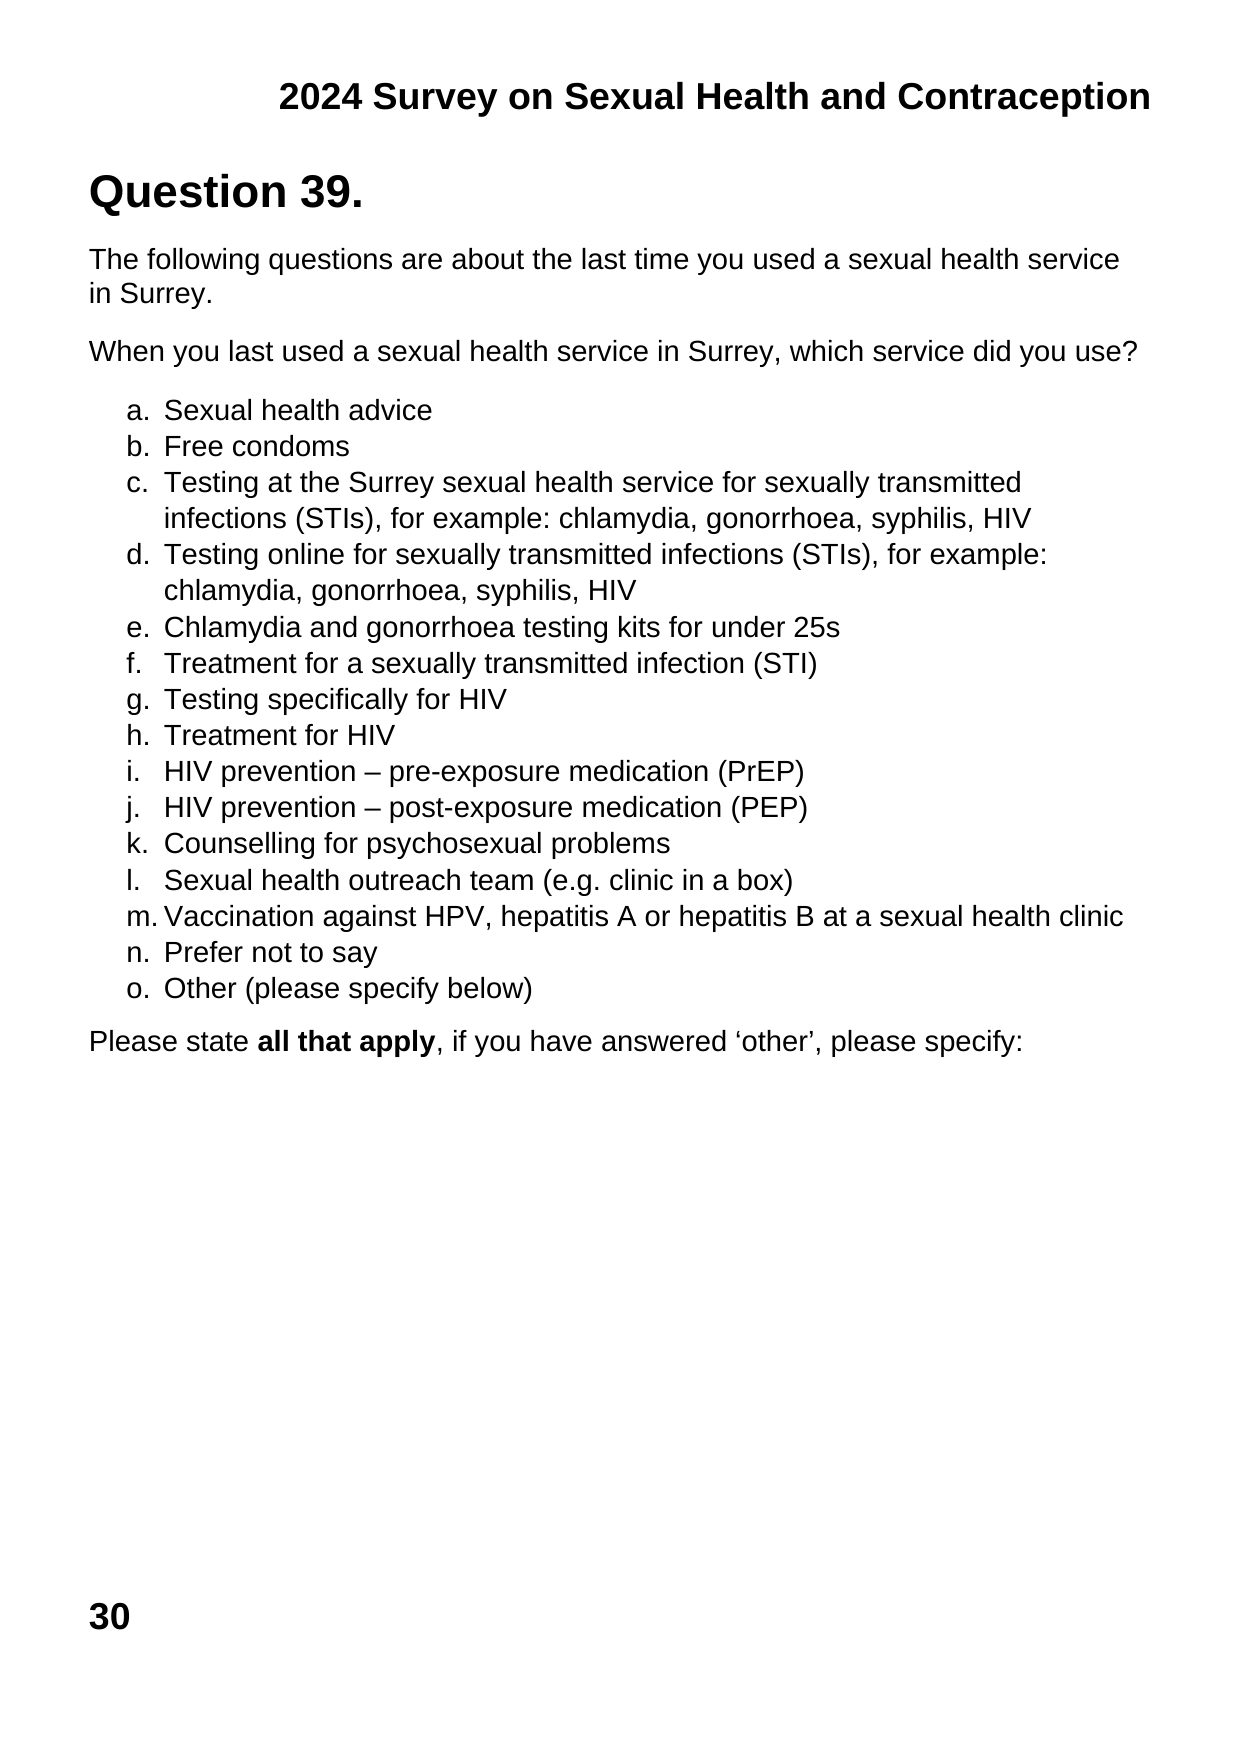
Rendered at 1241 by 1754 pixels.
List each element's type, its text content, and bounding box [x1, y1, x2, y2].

list HIV prevention – post-exposure medication (PEP) [126, 790, 1152, 824]
list Sexual health outreach team (e.g. clinic in a box) [126, 863, 1152, 896]
list Vaccination against HPV, hepatitis A or hepatitis B at a sexual health clinic [126, 899, 1152, 932]
list Treatment for a sexually transmitted infection (STI) [126, 646, 1152, 679]
list Testing at the Surrey sexual health service for sexually transmitted infections (STIs), for example: chlamydia, gonorrhoea, syphilis, HIV [126, 465, 1152, 535]
list Testing specifically for HIV [126, 682, 1152, 715]
text Please state all that apply, if you have answered ‘other’, please specify: [89, 1024, 1152, 1057]
list Other (please specify below) [126, 971, 1152, 1004]
list Chlamydia and gonorrhoea testing kits for under 25s [126, 609, 1152, 643]
list Testing online for sexually transmitted infections (STIs), for example: chlamydia, gonorrhoea, syphilis, HIV [126, 537, 1152, 607]
list Sexual health advice [126, 393, 1152, 426]
subtitle Question 39. [89, 164, 1152, 217]
text When you last used a sexual health service in Surrey, which service did you use? [89, 334, 1152, 368]
list Free condoms [126, 429, 1152, 462]
list Prefer not to say [126, 935, 1152, 968]
text The following questions are about the last time you used a sexual health service in Surrey. [89, 242, 1152, 309]
list Treatment for HIV [126, 718, 1152, 752]
list Counselling for psychosexual problems [126, 826, 1152, 860]
list HIV prevention – pre-exposure medication (PrEP) [126, 754, 1152, 788]
